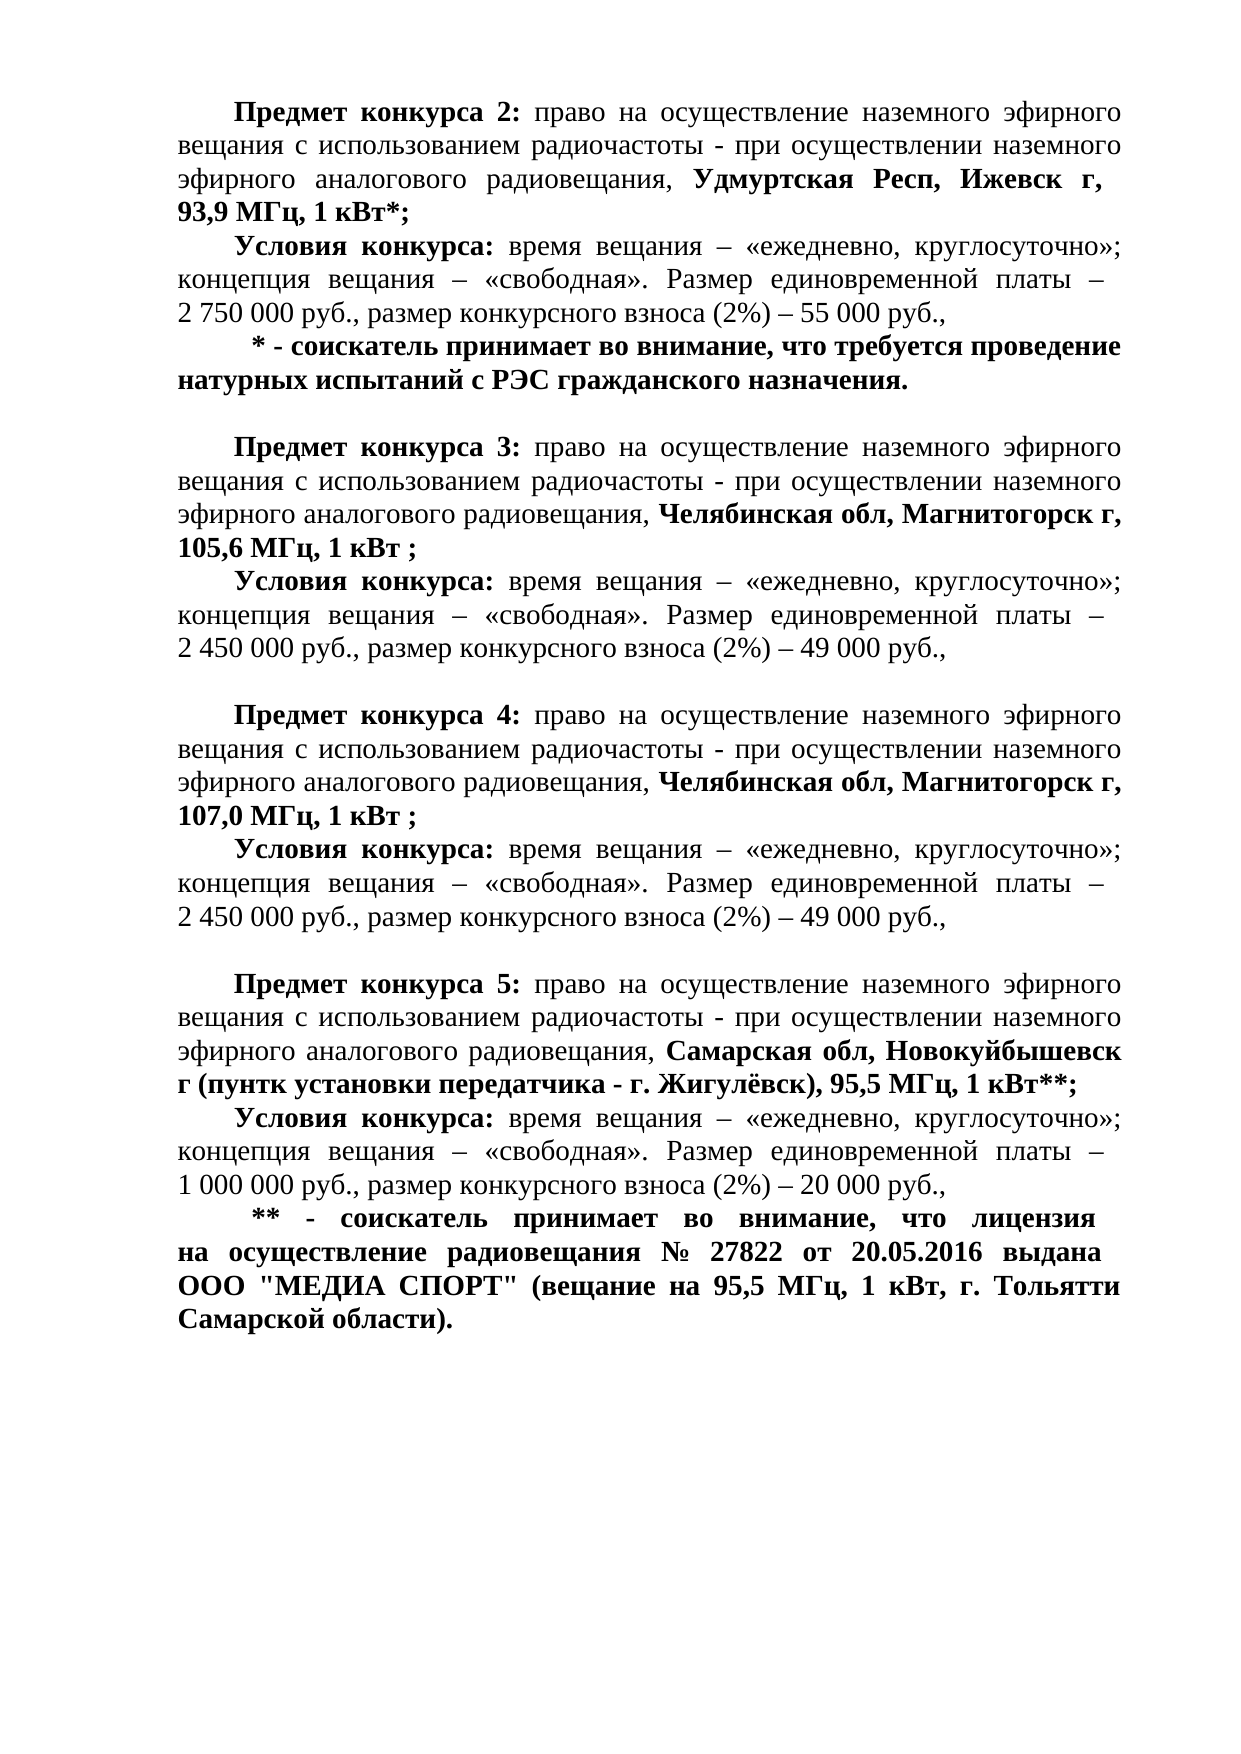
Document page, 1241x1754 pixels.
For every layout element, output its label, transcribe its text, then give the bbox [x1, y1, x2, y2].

table_cell Предмет конкурса 5: право на осуществление наземного эфирного вещания с использованием радиочастоты - при осуществлении наземного эфирного аналогового радиовещания, Самарская обл, Новокуйбышевск г (пунтк установки передатчика - г. Жигулёвск), 95,5 МГц, 1 кВт**; Условия конкурса: время вещания – «ежедневно, круглосуточно»; концепция вещания – «свободная». Размер единовременной платы – 1 000 000 руб., размер конкурсного взноса (2%) – 20 000 руб., ** - соискатель принимает во внимание, что лицензия на осуществление радиовещания № 27822 от 20.05.2016 выдана ООО "МЕДИА СПОРТ" (вещание на 95,5 МГц, 1 кВт, г. Тольятти Самарской области). [166, 966, 1133, 1368]
table_cell Предмет конкурса 3: право на осуществление наземного эфирного вещания с использованием радиочастоты - при осуществлении наземного эфирного аналогового радиовещания, Челябинская обл, Магнитогорск г, 105,6 МГц, 1 кВт ; Условия конкурса: время вещания – «ежедневно, круглосуточно»; концепция вещания – «свободная». Размер единовременной платы – 2 450 000 руб., размер конкурсного взноса (2%) – 49 000 руб., [166, 429, 1133, 697]
table_cell Предмет конкурса 4: право на осуществление наземного эфирного вещания с использованием радиочастоты - при осуществлении наземного эфирного аналогового радиовещания, Челябинская обл, Магнитогорск г, 107,0 МГц, 1 кВт ; Условия конкурса: время вещания – «ежедневно, круглосуточно»; концепция вещания – «свободная». Размер единовременной платы – 2 450 000 руб., размер конкурсного взноса (2%) – 49 000 руб., [166, 698, 1133, 966]
table_cell Предмет конкурса 2: право на осуществление наземного эфирного вещания с использованием радиочастоты - при осуществлении наземного эфирного аналогового радиовещания, Удмуртская Респ, Ижевск г, 93,9 МГц, 1 кВт*; Условия конкурса: время вещания – «ежедневно, круглосуточно»; концепция вещания – «свободная». Размер единовременной платы – 2 750 000 руб., размер конкурсного взноса (2%) – 55 000 руб., * - cоискатель принимает во внимание, что требуется проведение натурных испытаний с РЭС гражданского назначения. [166, 94, 1133, 429]
